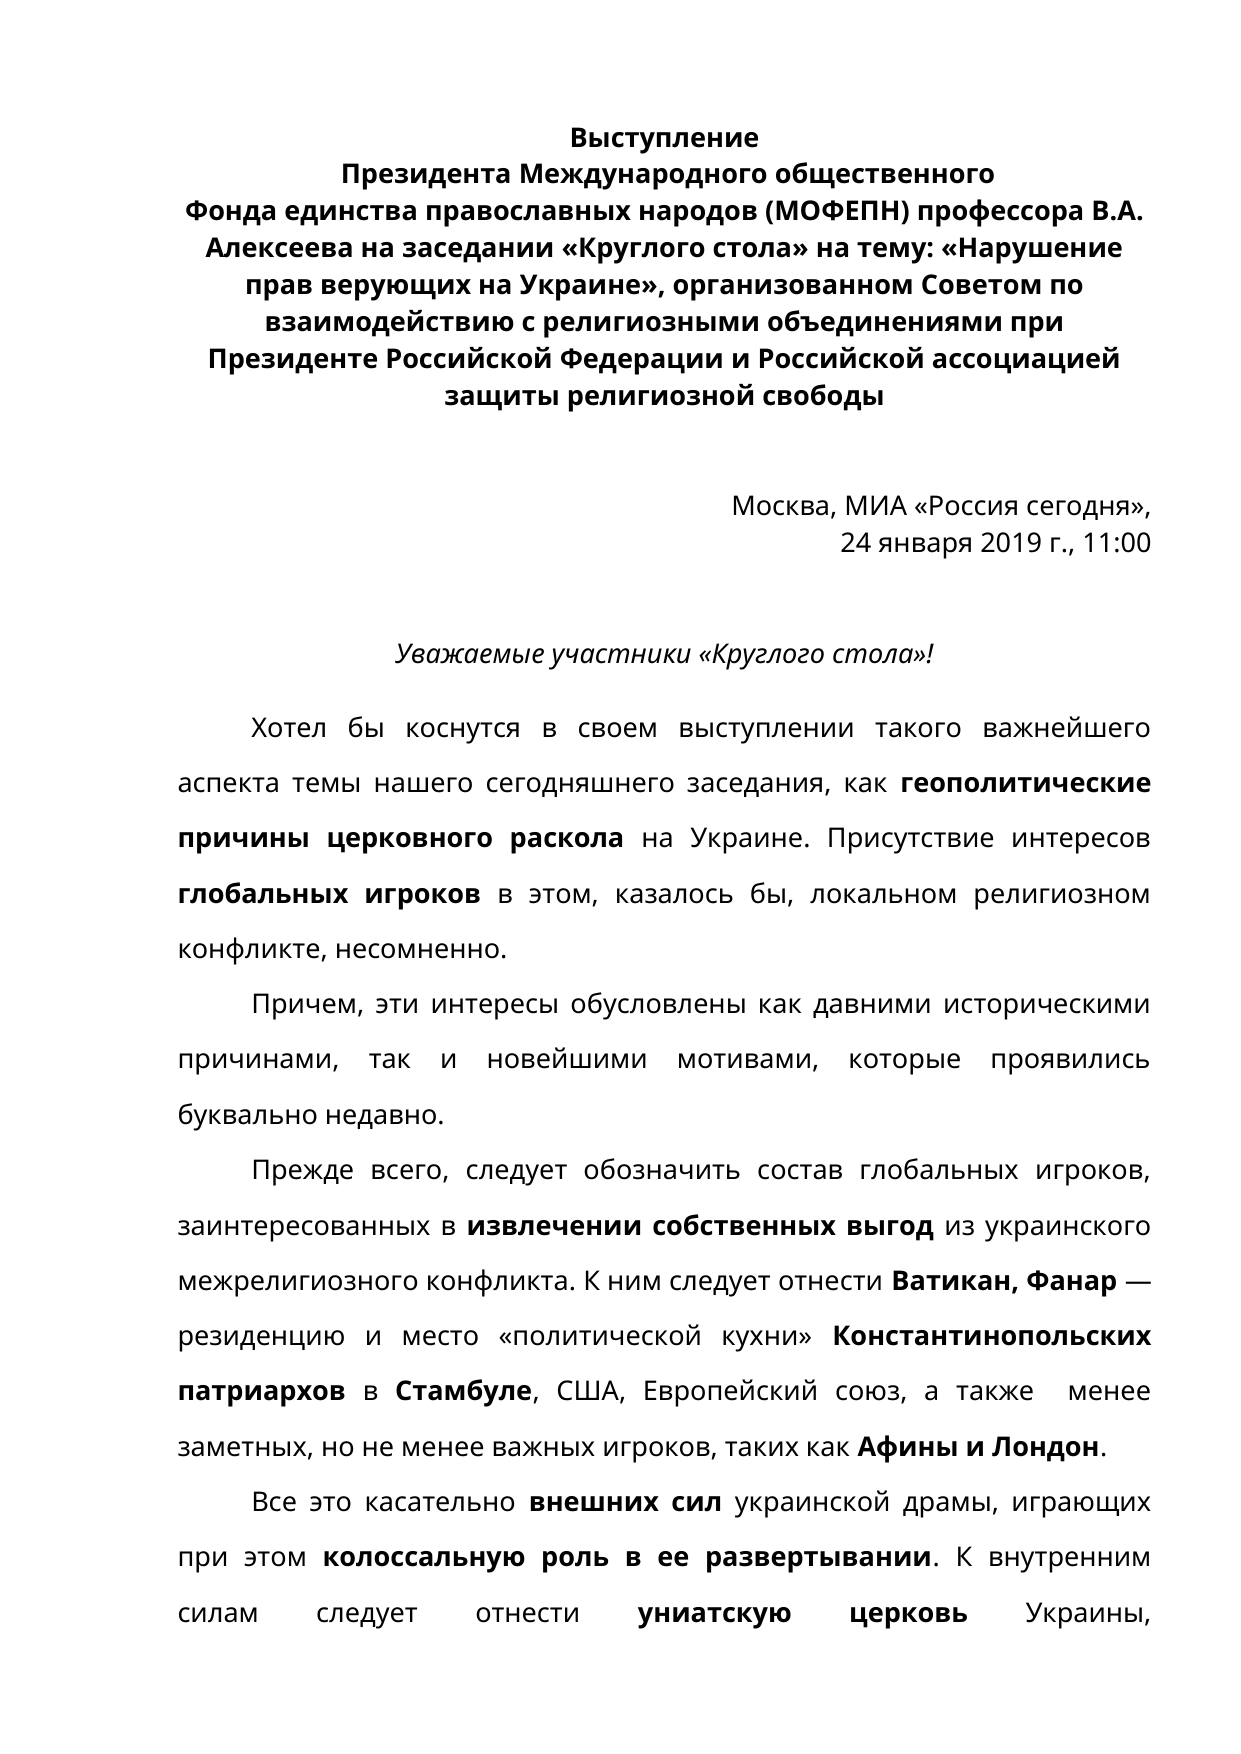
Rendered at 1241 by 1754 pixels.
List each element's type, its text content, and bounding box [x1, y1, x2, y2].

text Прежде всего, следует обозначить состав глобальных игроков, заинтересованных в извлечении собственных выгод из украинского межрелигиозного конфликта. К ним следует отнести Ватикан, Фанар — резиденцию и место «политической кухни» Константинопольских патриархов в Стамбуле, США, Европейский союз, а также менее заметных, но не менее важных игроков, таких как Афины и Лондон. [177, 1151, 1152, 1464]
text Причем, эти интересы обусловлены как давними историческими причинами, так и новейшими мотивами, которые проявились буквально недавно. [177, 985, 1152, 1132]
text Уважаемые участники «Круглого стола»! [177, 634, 1152, 671]
text Фонда единства православных народов (МОФЕПН) профессора В.А. Алексеева на заседании «Круглого стола» на тему: «Нарушение прав верующих на Украине», организованном Советом по взаимодействию с религиозными объединениями при Президенте Российской Федерации и Российской ассоциацией защиты религиозной свободы [177, 192, 1152, 413]
text Выступление [177, 118, 1152, 155]
text Хотел бы коснутся в своем выступлении такого важнейшего аспекта темы нашего сегодняшнего заседания, как геополитические причины церковного раскола на Украине. Присутствие интересов глобальных игроков в этом, казалось бы, локальном религиозном конфликте, несомненно. [177, 708, 1152, 966]
text Президента Международного общественного [177, 155, 1152, 192]
text 24 января 2019 г., 11:00 [177, 524, 1152, 561]
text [177, 1482, 1152, 1630]
text Москва, МИА «Россия сегодня», [177, 487, 1152, 524]
